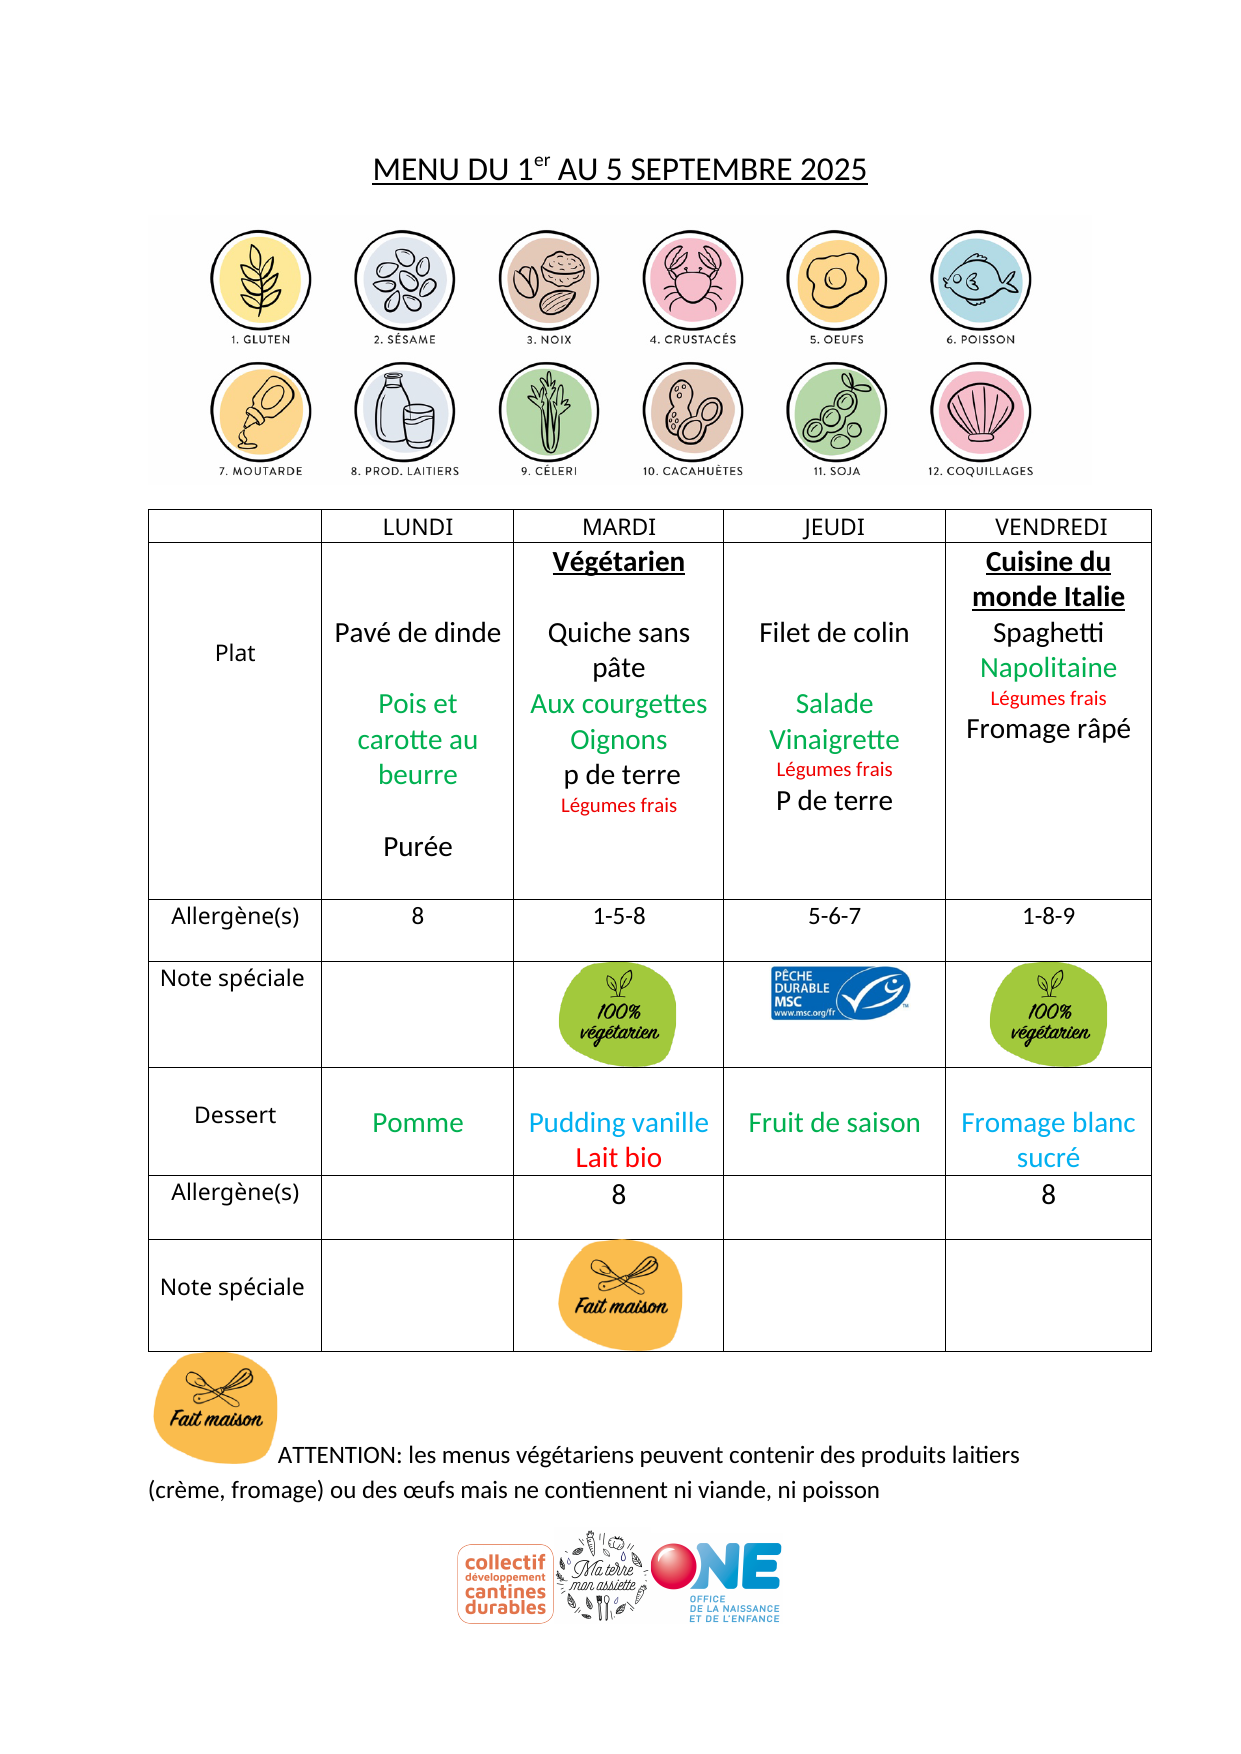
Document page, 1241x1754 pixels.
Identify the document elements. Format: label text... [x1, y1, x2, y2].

picture [153, 1352, 278, 1464]
table_cell Cuisine du monde Italie Spaghetti Napolitaine Légumes frais Fromage râpé [946, 543, 1151, 899]
table_cell [946, 1240, 1151, 1351]
table_cell 1-8-9 [946, 900, 1151, 961]
table_header LUNDI [322, 510, 513, 542]
picture [457, 1527, 783, 1624]
table_cell 8 [946, 1176, 1151, 1238]
table_header VENDREDI [946, 510, 1151, 542]
table_cell Fromage blanc sucré [946, 1068, 1151, 1175]
text ATTENTION: les menus végétariens peuvent contenir des produits laitiers (crème, fromage) ou des œufs mais ne contiennent ni viande, ni poisson [148, 1352, 1092, 1504]
table_cell [724, 1240, 945, 1351]
table_cell [683, 1240, 723, 1351]
table_cell 5-6-7 [724, 900, 945, 961]
table_cell Note spéciale [149, 962, 321, 1067]
table_cell Allergène(s) [149, 1176, 321, 1238]
table_header JEUDI [724, 510, 945, 542]
text MENU DU 1er AU 5 SEPTEMBRE 2025 [148, 148, 1092, 188]
picture [558, 1239, 683, 1351]
table_cell 8 [514, 1176, 723, 1238]
table_cell Fruit de saison [724, 1068, 945, 1175]
table_cell Végétarien Quiche sans pâte Aux courgettes Oignons p de terre Légumes frais [514, 543, 723, 899]
table_cell Dessert [149, 1068, 321, 1175]
table_header MARDI [514, 510, 723, 542]
table_cell Pavé de dinde Pois et carotte au beurre Purée [322, 543, 513, 899]
table_cell [1108, 962, 1151, 1067]
table_cell [322, 1240, 513, 1351]
table_cell [322, 1176, 513, 1238]
table_header [149, 510, 321, 542]
table_cell Plat [149, 543, 321, 899]
table_cell Pudding vanille Lait bio [514, 1068, 723, 1175]
table_cell [946, 962, 989, 1067]
table_cell [724, 962, 945, 1067]
picture [558, 962, 677, 1067]
table_cell Note spéciale [149, 1240, 321, 1351]
table_cell [724, 1176, 945, 1238]
table_cell 8 [322, 900, 513, 961]
table_cell [514, 962, 558, 1067]
table_cell [677, 962, 723, 1067]
picture [989, 962, 1108, 1067]
table_cell Allergène(s) [149, 900, 321, 961]
table_cell Pomme [322, 1068, 513, 1175]
table_cell [514, 1240, 558, 1351]
table_cell [322, 962, 513, 1067]
table_cell 1-5-8 [514, 900, 723, 961]
table_cell Filet de colin Salade Vinaigrette Légumes frais P de terre [724, 543, 945, 899]
